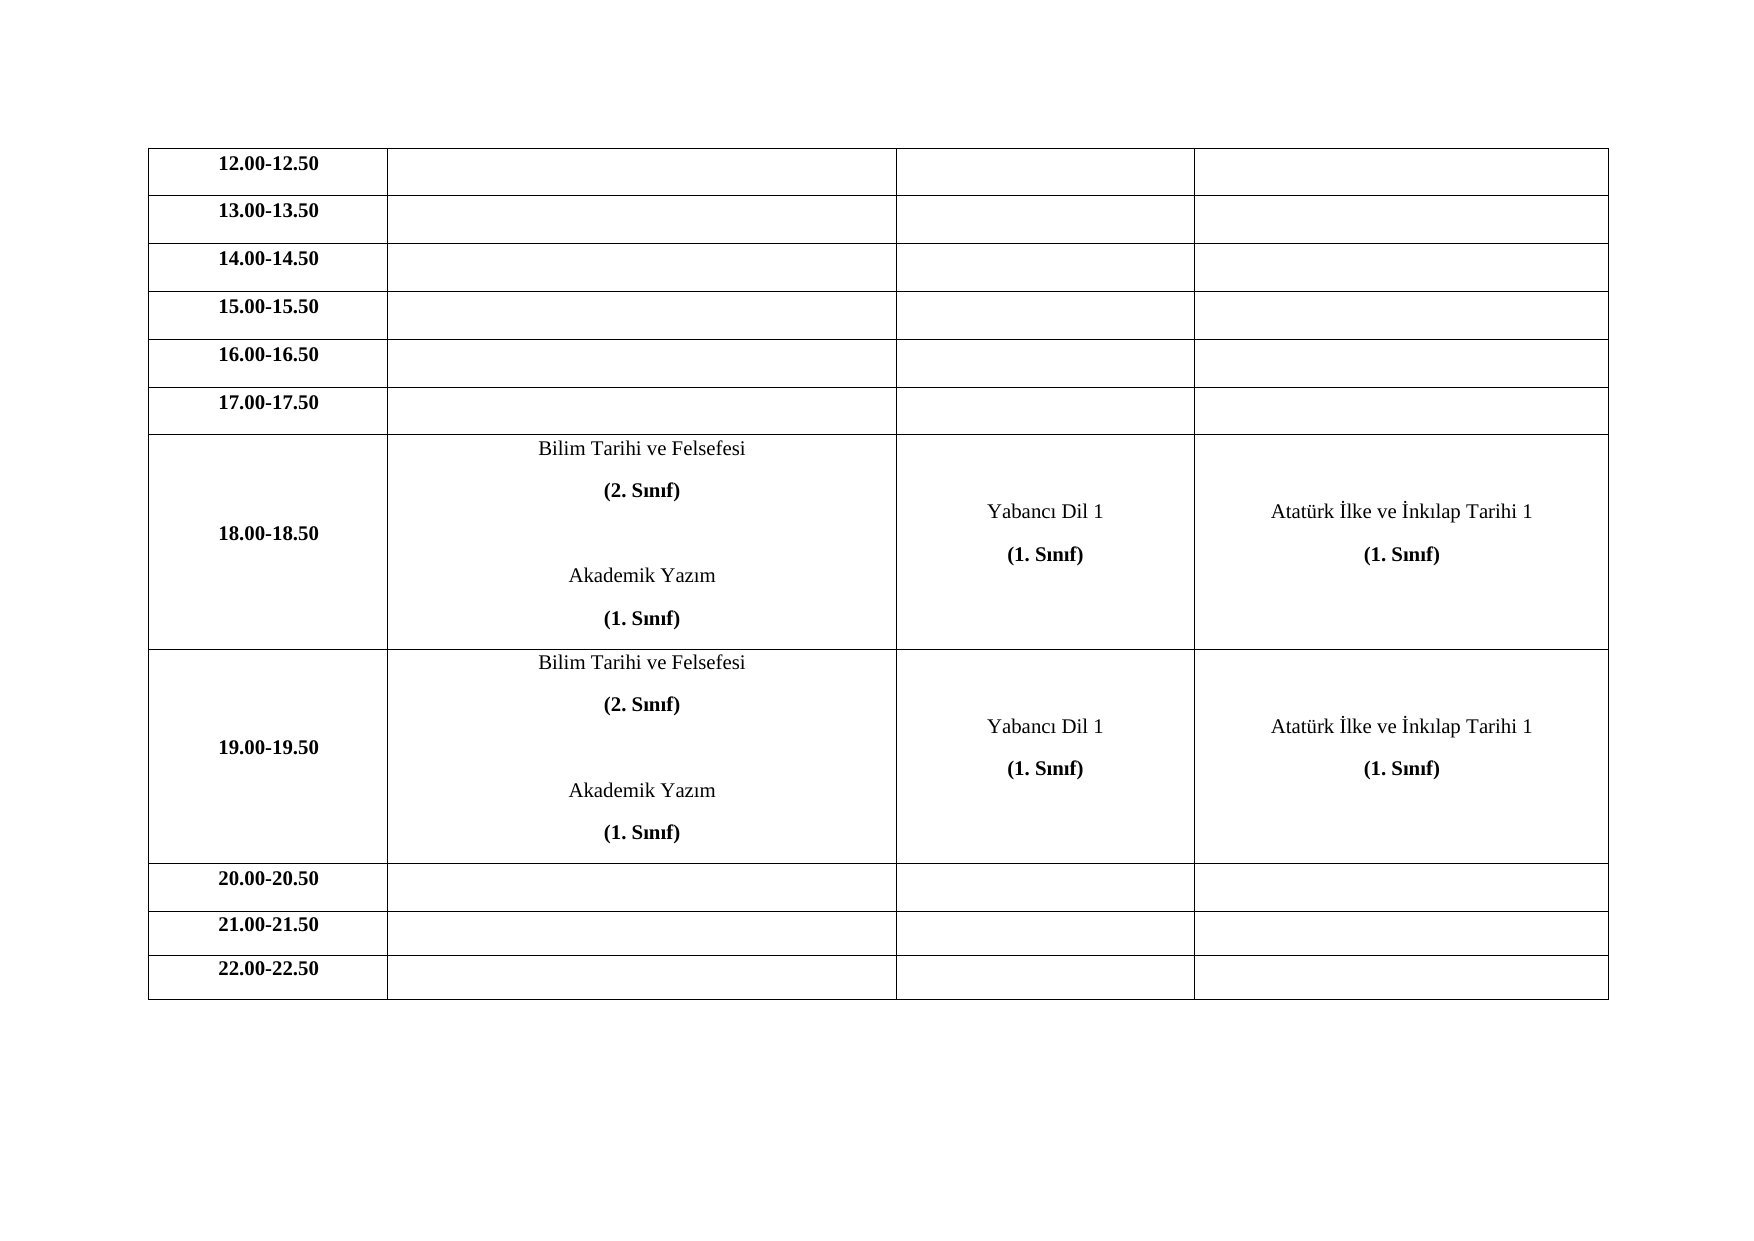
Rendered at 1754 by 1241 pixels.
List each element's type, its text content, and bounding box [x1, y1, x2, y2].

table_cell Atatürk İlke ve İnkılap Tarihi 1 (1. Sınıf) [1195, 650, 1608, 863]
table_cell [388, 864, 896, 911]
table_cell 13.00-13.50 [149, 196, 387, 243]
table_cell [1195, 292, 1608, 339]
table_cell [897, 956, 1194, 998]
table_cell 15.00-15.50 [149, 292, 387, 339]
table_cell [388, 292, 896, 339]
table_cell [388, 196, 896, 243]
table_cell [1195, 388, 1608, 434]
table_cell Atatürk İlke ve İnkılap Tarihi 1 (1. Sınıf) [1195, 435, 1608, 649]
table_cell [388, 388, 896, 434]
table_cell 12.00-12.50 [149, 149, 387, 195]
table_cell 19.00-19.50 [149, 650, 387, 863]
table_cell 17.00-17.50 [149, 388, 387, 434]
table_cell Yabancı Dil 1 (1. Sınıf) [897, 435, 1194, 649]
table_cell [897, 292, 1194, 339]
table_cell Bilim Tarihi ve Felsefesi (2. Sınıf) Akademik Yazım (1. Sınıf) [388, 435, 896, 649]
table_cell [1195, 956, 1608, 998]
table_cell 22.00-22.50 [149, 956, 387, 998]
table_cell 20.00-20.50 [149, 864, 387, 911]
table_cell [1195, 340, 1608, 387]
table_cell [388, 149, 896, 195]
table_cell [1195, 912, 1608, 954]
table_cell [897, 244, 1194, 291]
table_cell 18.00-18.50 [149, 435, 387, 649]
table_cell [1195, 864, 1608, 911]
table_cell [897, 196, 1194, 243]
table_cell [1195, 196, 1608, 243]
table_cell [388, 340, 896, 387]
table_cell 21.00-21.50 [149, 912, 387, 954]
table_cell [897, 912, 1194, 954]
table_cell [897, 388, 1194, 434]
table_cell [1195, 244, 1608, 291]
table_cell [897, 340, 1194, 387]
table_cell [1195, 149, 1608, 195]
table_cell [897, 149, 1194, 195]
table_cell 14.00-14.50 [149, 244, 387, 291]
table_cell [897, 864, 1194, 911]
table_cell [388, 956, 896, 998]
table_cell 16.00-16.50 [149, 340, 387, 387]
table_cell [388, 912, 896, 954]
table_cell Yabancı Dil 1 (1. Sınıf) [897, 650, 1194, 863]
table_cell Bilim Tarihi ve Felsefesi (2. Sınıf) Akademik Yazım (1. Sınıf) [388, 650, 896, 863]
table_cell [388, 244, 896, 291]
